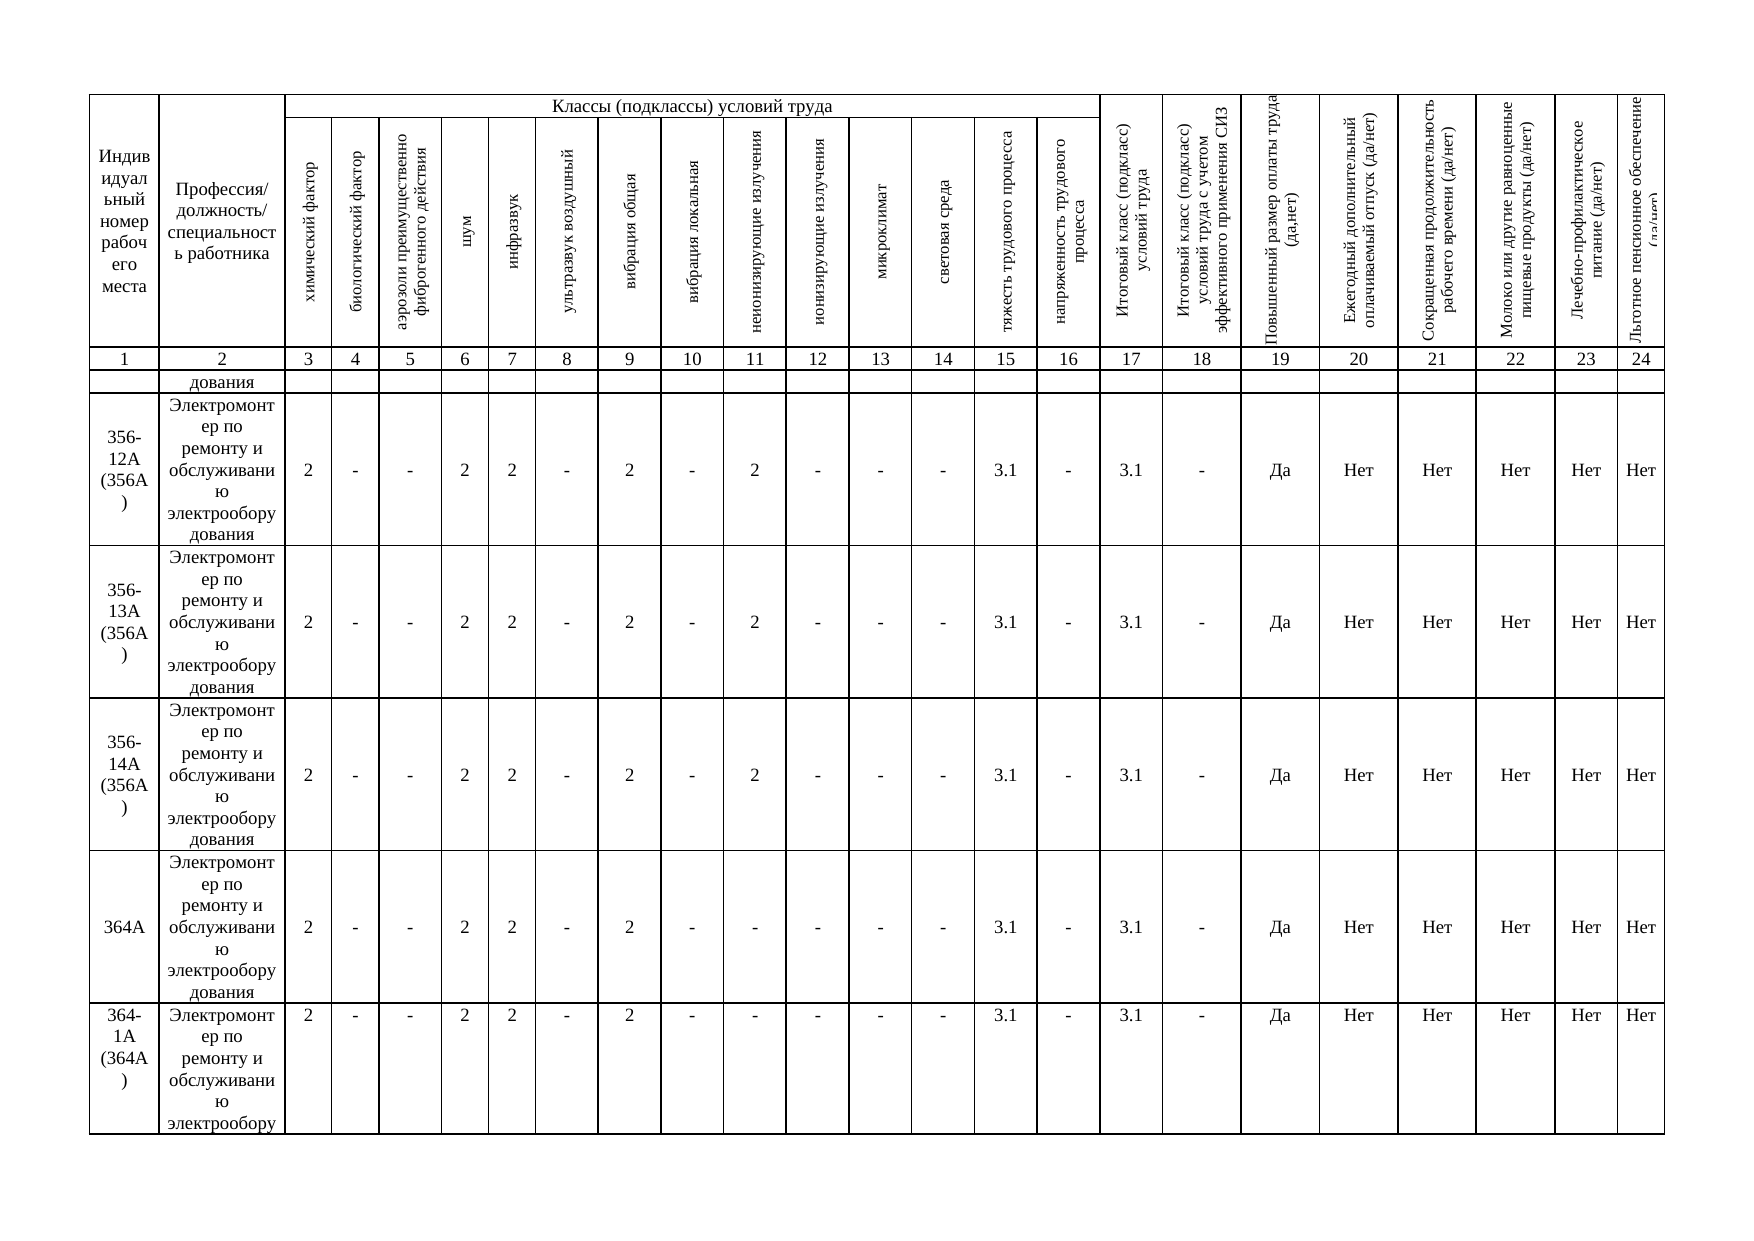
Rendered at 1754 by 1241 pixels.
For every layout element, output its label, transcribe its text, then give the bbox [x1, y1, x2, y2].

table_cell 1 [90, 348, 158, 369]
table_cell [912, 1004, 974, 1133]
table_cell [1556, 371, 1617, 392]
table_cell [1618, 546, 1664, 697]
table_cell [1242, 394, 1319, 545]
table_header Лечебно-профилактическое питание (да/нет) [1556, 95, 1617, 346]
table_header Профессия/должность/специальность работника [160, 95, 284, 346]
table_cell аэрозоли преимущественно фиброгенного действия [380, 118, 441, 346]
table_header Льготное пенсионное обеспечение (да/нет) [1618, 95, 1664, 346]
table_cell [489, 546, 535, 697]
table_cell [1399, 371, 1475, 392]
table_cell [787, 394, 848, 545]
table_header Итоговый класс (подкласс) условий труда с учетом эффективного применения СИЗ [1163, 95, 1240, 346]
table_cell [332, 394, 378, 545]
table_cell 17 [1101, 348, 1162, 369]
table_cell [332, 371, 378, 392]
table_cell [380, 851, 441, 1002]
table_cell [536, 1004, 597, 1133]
table_cell 13 [850, 348, 911, 369]
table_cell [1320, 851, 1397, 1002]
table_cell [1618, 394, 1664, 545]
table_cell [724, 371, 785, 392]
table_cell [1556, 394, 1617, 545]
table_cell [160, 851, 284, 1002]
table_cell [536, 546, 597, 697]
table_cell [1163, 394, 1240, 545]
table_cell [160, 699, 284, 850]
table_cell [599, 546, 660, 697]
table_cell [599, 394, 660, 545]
table_cell 2 [160, 348, 284, 369]
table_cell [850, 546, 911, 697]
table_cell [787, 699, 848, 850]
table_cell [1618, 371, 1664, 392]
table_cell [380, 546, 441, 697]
table_cell 4 [332, 348, 378, 369]
table_cell вибрация локальная [662, 118, 723, 346]
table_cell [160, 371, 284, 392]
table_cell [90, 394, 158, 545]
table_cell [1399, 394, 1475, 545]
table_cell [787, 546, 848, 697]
table_cell напряженность трудового процесса [1038, 118, 1099, 346]
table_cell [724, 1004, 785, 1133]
table_header Молоко или другие равноценные пищевые продукты (да/нет) [1477, 95, 1554, 346]
table_cell вибрация общая [599, 118, 660, 346]
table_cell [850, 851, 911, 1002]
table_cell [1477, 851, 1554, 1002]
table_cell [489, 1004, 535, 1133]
table_header Ежегодный дополнительный оплачиваемый отпуск (да/нет) [1320, 95, 1397, 346]
table_cell 11 [724, 348, 785, 369]
table_cell 20 [1320, 348, 1397, 369]
table_cell 21 [1399, 348, 1475, 369]
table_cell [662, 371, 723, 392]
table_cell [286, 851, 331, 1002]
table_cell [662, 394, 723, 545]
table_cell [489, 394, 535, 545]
table_cell 24 [1618, 348, 1664, 369]
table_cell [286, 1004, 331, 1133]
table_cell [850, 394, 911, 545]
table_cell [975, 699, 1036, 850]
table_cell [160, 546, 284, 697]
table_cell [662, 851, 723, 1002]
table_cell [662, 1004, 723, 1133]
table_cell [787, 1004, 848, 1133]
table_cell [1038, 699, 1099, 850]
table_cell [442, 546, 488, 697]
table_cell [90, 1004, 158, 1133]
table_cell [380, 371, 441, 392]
table_cell инфразвук [489, 118, 535, 346]
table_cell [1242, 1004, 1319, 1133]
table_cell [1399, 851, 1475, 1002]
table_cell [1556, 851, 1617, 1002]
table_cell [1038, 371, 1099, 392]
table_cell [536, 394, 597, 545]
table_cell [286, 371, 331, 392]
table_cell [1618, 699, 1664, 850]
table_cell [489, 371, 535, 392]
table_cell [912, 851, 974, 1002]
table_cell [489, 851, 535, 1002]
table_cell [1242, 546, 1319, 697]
table_cell ионизирующие излучения [787, 118, 848, 346]
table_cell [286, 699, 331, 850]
table_cell микроклимат [850, 118, 911, 346]
table_cell 3 [286, 348, 331, 369]
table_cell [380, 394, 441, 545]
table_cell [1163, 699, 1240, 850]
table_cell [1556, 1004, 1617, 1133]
table_header Сокращенная продолжительность рабочего времени (да/нет) [1399, 95, 1475, 346]
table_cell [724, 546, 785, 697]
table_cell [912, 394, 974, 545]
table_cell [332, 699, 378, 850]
table_header Индивидуальный номер рабочего места [90, 95, 158, 346]
table_cell ультразвук воздушный [536, 118, 597, 346]
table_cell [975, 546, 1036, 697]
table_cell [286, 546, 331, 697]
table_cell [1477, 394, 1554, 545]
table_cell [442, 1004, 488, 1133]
table_cell 5 [380, 348, 441, 369]
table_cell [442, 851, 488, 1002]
table_cell химический фактор [286, 118, 331, 346]
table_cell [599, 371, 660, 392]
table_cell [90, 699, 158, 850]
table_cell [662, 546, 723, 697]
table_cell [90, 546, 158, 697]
table_cell 8 [536, 348, 597, 369]
table_cell 7 [489, 348, 535, 369]
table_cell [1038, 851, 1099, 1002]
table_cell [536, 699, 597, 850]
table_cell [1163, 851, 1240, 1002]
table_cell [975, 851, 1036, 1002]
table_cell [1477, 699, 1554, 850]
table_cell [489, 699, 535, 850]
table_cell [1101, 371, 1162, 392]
table_cell световая среда [912, 118, 974, 346]
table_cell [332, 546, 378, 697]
table_cell неионизирующие излучения [724, 118, 785, 346]
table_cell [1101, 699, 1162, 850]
table_cell 9 [599, 348, 660, 369]
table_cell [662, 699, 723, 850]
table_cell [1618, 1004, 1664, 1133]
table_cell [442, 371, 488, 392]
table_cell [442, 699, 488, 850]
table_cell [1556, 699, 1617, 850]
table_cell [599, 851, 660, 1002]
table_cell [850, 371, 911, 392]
table_cell 23 [1556, 348, 1617, 369]
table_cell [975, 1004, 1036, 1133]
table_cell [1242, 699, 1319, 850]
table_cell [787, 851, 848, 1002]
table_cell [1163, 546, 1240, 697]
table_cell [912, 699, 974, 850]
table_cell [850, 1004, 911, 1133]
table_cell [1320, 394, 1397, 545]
table_cell биологический фактор [332, 118, 378, 346]
table_header Повышенный размер оплаты труда (да,нет) [1242, 95, 1319, 346]
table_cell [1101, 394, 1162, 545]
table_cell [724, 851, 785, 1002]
table_cell 19 [1242, 348, 1319, 369]
table_cell 18 [1163, 348, 1240, 369]
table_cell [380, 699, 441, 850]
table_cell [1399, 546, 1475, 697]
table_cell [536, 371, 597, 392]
table_cell шум [442, 118, 488, 346]
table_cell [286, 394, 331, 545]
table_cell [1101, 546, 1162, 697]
table_cell тяжесть трудового процесса [975, 118, 1036, 346]
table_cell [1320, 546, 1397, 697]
table_cell 16 [1038, 348, 1099, 369]
table_header Классы (подклассы) условий труда [286, 95, 1099, 117]
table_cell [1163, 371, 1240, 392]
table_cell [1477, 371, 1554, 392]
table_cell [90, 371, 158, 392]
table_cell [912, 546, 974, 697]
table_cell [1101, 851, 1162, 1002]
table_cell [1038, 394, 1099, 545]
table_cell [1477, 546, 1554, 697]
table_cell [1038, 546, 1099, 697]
table_cell 10 [662, 348, 723, 369]
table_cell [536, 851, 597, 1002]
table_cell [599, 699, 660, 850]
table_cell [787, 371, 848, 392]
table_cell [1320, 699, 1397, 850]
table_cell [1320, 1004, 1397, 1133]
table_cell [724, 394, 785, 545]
table_cell 6 [442, 348, 488, 369]
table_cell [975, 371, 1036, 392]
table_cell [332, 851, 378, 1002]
table_cell 22 [1477, 348, 1554, 369]
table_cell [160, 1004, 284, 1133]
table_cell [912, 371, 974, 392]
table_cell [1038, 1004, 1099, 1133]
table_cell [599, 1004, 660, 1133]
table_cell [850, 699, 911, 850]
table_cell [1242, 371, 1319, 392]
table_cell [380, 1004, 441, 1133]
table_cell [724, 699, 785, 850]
table_header Итоговый класс (подкласс) условий труда [1101, 95, 1162, 346]
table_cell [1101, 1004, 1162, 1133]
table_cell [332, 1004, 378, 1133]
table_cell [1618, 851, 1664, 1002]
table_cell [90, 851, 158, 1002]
table_cell 15 [975, 348, 1036, 369]
table_cell 12 [787, 348, 848, 369]
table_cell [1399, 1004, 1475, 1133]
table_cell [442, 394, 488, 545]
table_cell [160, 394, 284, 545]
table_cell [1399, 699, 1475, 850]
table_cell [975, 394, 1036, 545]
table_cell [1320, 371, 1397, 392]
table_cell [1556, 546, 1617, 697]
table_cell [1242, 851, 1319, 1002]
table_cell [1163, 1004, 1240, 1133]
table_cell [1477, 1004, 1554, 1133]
table_cell 14 [912, 348, 974, 369]
